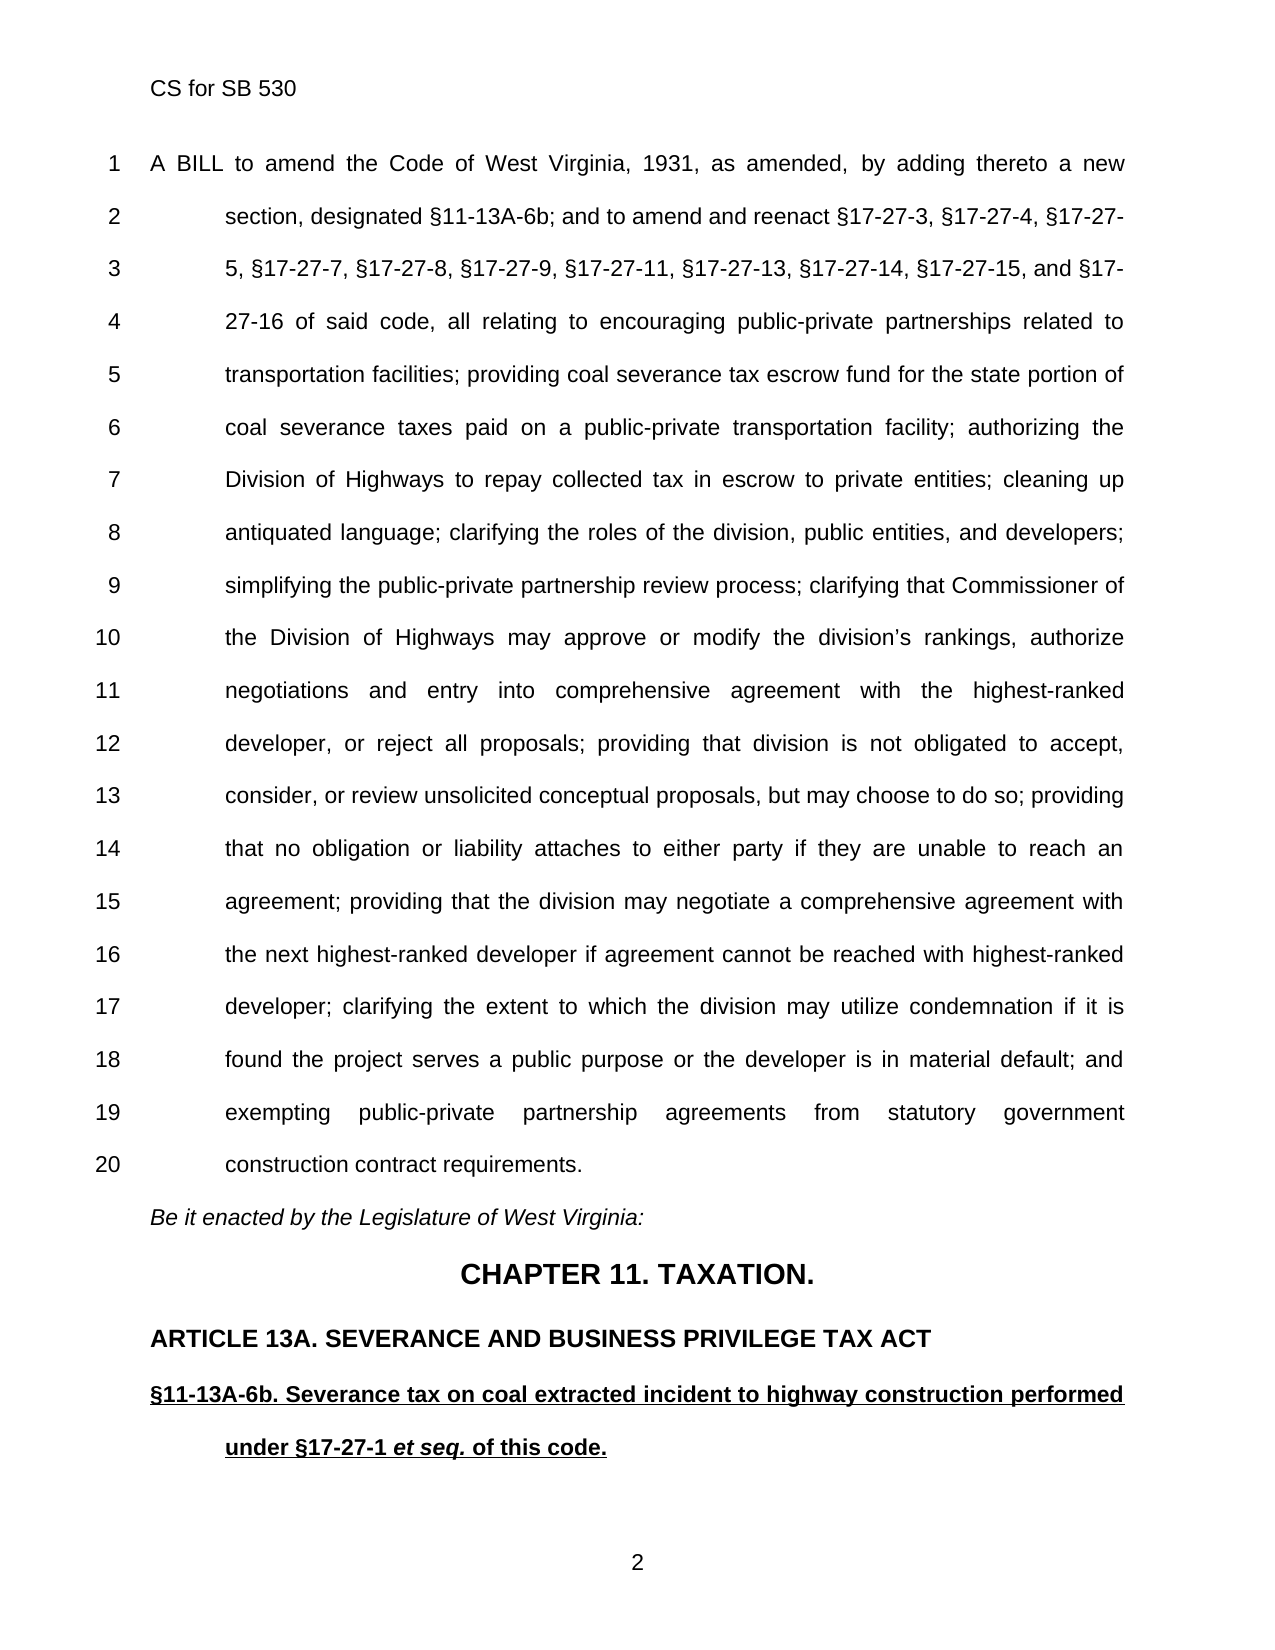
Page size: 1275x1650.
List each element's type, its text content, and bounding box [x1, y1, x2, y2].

subtitle CHAPTER 11. TAXATION. [150, 1257, 1125, 1290]
subtitle §11-13A-6b. Severance tax on coal extracted incident to highway construction performed under §17-27-1 et seq. of this code. [150, 1405, 1125, 1461]
text Be it enacted by the Legislature of West Virginia: [150, 1204, 1125, 1231]
subtitle §11-13A-6b. Severance tax on coal extracted incident to highway construction performed under §17-27-1 et seq. of this code. [150, 1381, 1125, 1404]
subtitle ARTICLE 13a. severance and business privilege tax act [150, 1324, 1125, 1353]
title A BILL to amend the Code of West Virginia, 1931, as amended, by adding thereto a new section, designated §11-13A-6b; and to amend and reenact §17-27-3, §17-27-4, §17-27-5, §17-27-7, §17-27-8, §17-27-9, §17-27-11, §17-27-13, §17-27-14, §17-27-15, and §17-27-16 of said code, all relating to encouraging public-private partnerships related to transportation facilities; providing coal severance tax escrow fund for the state portion of coal severance taxes paid on a public-private transportation facility; authorizing the Division of Highways to repay collected tax in escrow to private entities; cleaning up antiquated language; clarifying the roles of the division, public entities, and developers; simplifying the public-private partnership review process; clarifying that Commissioner of the Division of Highways may approve or modify the division’s rankings, authorize negotiations and entry into comprehensive agreement with the highest-ranked developer, or reject all proposals; providing that division is not obligated to accept, consider, or review unsolicited conceptual proposals, but may choose to do so; providing that no obligation or liability attaches to either party if they are unable to reach an agreement; providing that the division may negotiate a comprehensive agreement with the next highest-ranked developer if agreement cannot be reached with highest-ranked developer; clarifying the extent to which the division may utilize condemnation if it is found the project serves a public purpose or the developer is in material default; and exempting public-private partnership agreements from statutory government construction contract requirements. [150, 150, 1125, 1178]
